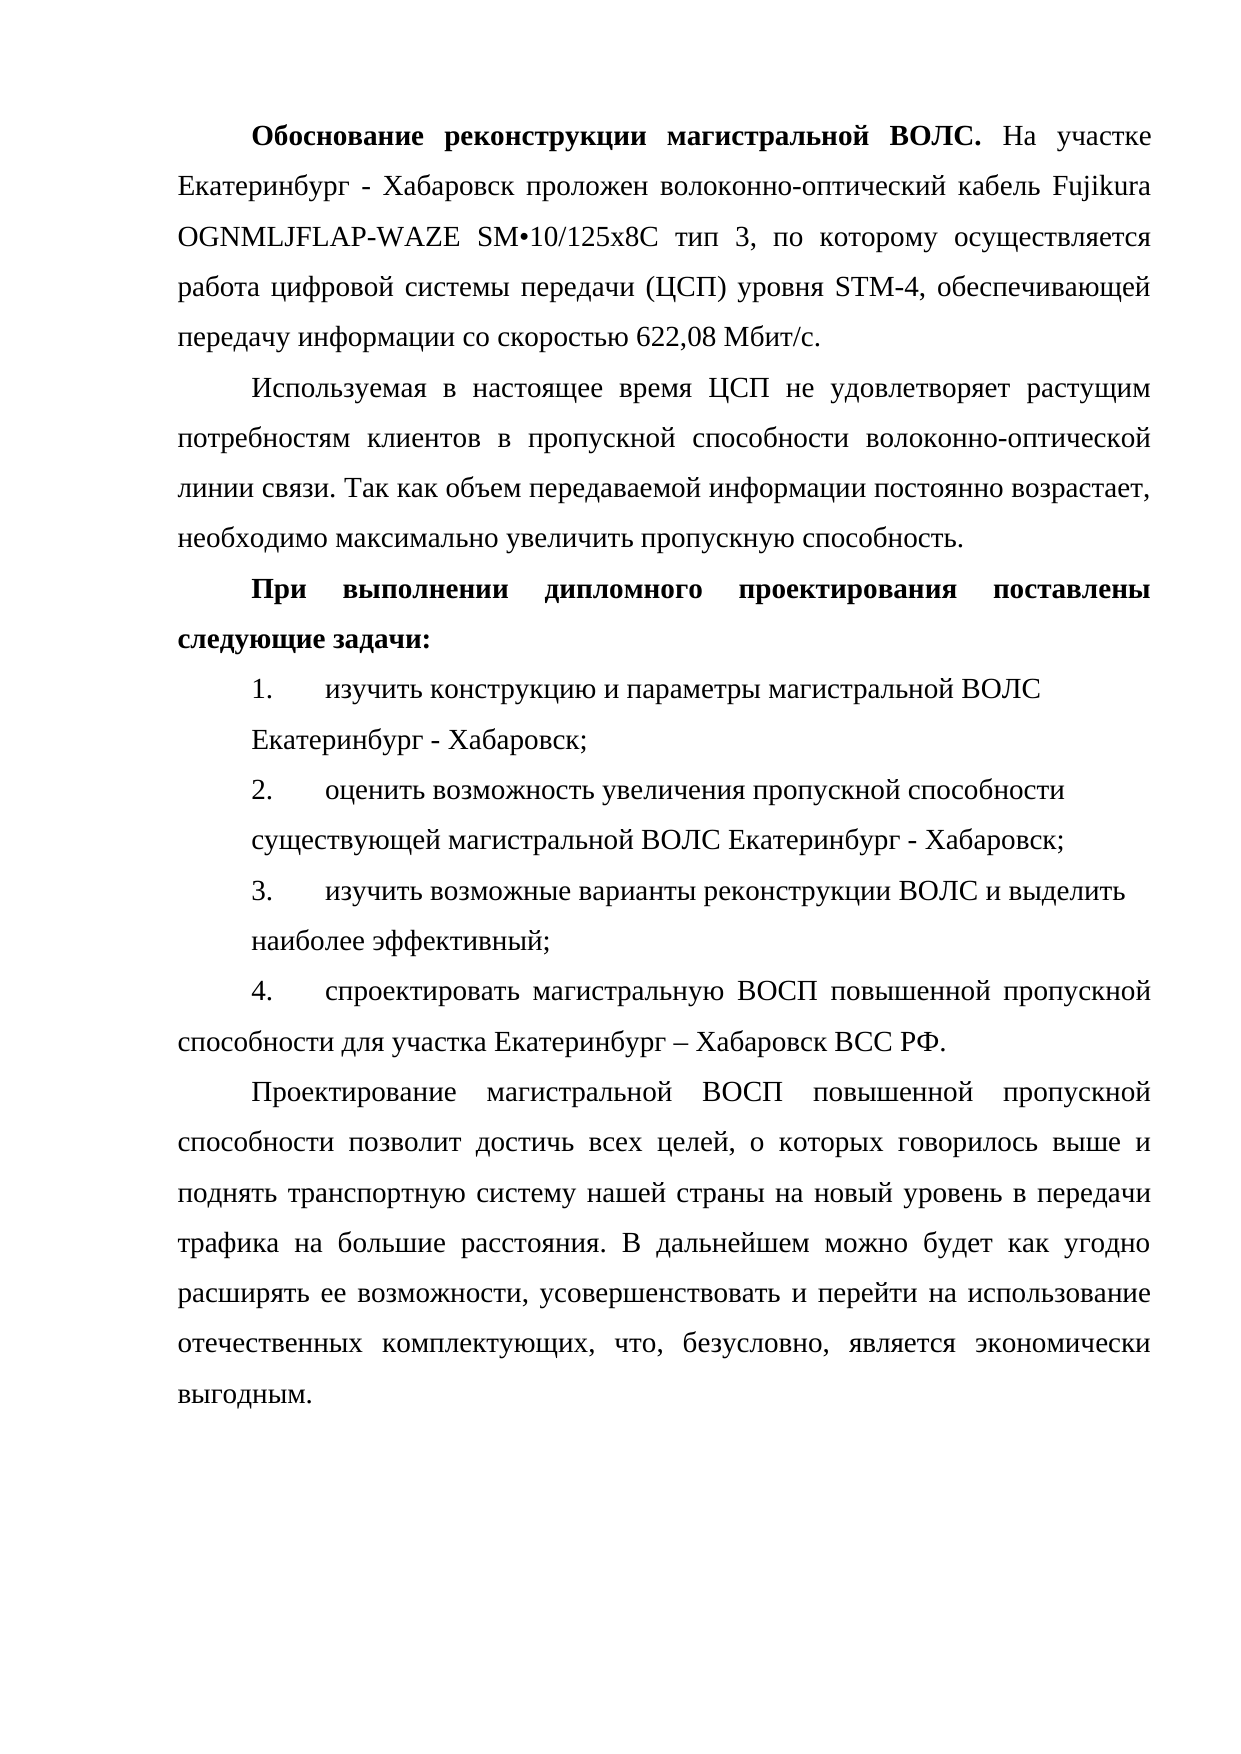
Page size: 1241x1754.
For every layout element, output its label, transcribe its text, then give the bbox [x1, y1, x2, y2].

text Используемая в настоящее время ЦСП не удовлетворяет растущим потребностям клиентов в пропускной способности волоконно-оптической линии связи. Так как объем передаваемой информации постоянно возрастает, необходимо максимально увеличить пропускную способность. [177, 370, 1152, 554]
text При выполнении дипломного проектирования поставлены следующие задачи: [177, 571, 1152, 655]
text Проектирование магистральной ВОСП повышенной пропускной способности позволит достичь всех целей, о которых говорилось выше и поднять транспортную систему нашей страны на новый уровень в передачи трафика на большие расстояния. В дальнейшем можно будет как угодно расширять ее возможности, усовершенствовать и перейти на использование отечественных комплектующих, что, безусловно, является экономически выгодным. [177, 1074, 1152, 1409]
list изучить возможные варианты реконструкции ВОЛС и выделить [177, 873, 1152, 906]
text наиболее эффективный; [177, 923, 1152, 957]
list оценить возможность увеличения пропускной способности [177, 772, 1152, 806]
list спроектировать магистральную ВОСП повышенной пропускной способности для участка Екатеринбург – Хабаровск ВСС РФ. [177, 973, 1152, 1057]
list изучить конструкцию и параметры магистральной ВОЛС [177, 672, 1152, 705]
text Обоснование реконструкции магистральной ВОЛС. На участке Екатеринбург - Хабаровск проложен волоконно-оптический кабель Fujikura OGNMLJFLAP-WAZE SM•10/125x8C тип 3, по которому осуществляется работа цифровой системы передачи (ЦСП) уровня STM-4, обеспечивающей передачу информации со скоростью 622,08 Мбит/с. [177, 118, 1152, 353]
text существующей магистральной ВОЛС Екатеринбург - Хабаровск; [177, 822, 1152, 856]
text Екатеринбург - Хабаровск; [177, 722, 1152, 755]
